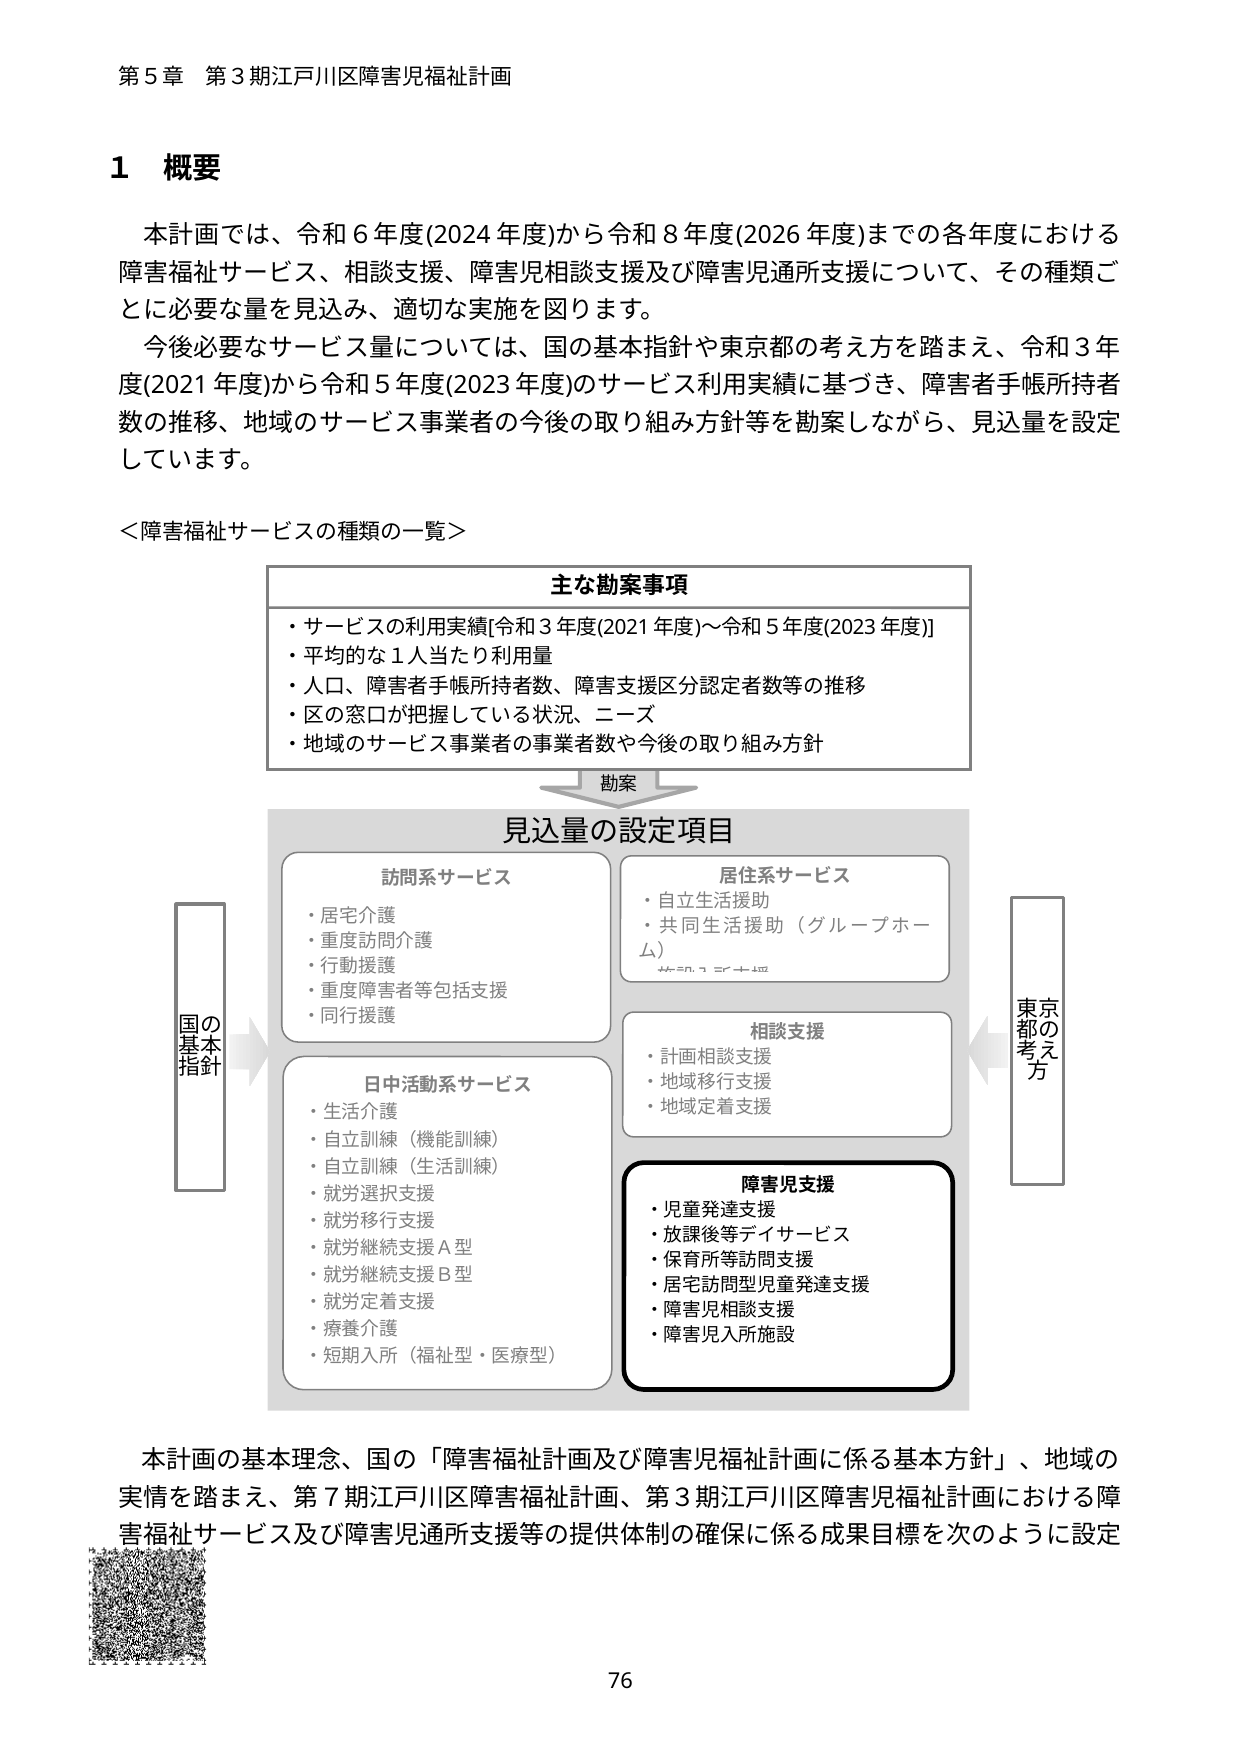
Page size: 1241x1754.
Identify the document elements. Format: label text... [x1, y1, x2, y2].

text 本計画の基本理念、国の「障害福祉計画及び障害児福祉計画に係る基本方針」、地域の実情を踏まえ、第７期江戸川区障害福祉計画、第３期江戸川区障害児福祉計画における障害福祉サービス及び障害児通所支援等の提供体制の確保に係る成果目標を次のように設定します。 [118, 1439, 1122, 1589]
picture [88, 1547, 207, 1665]
text 本計画では、令和６年度(2024年度)から令和８年度(2026年度)までの各年度における障害福祉サービス、相談支援、障害児相談支援及び障害児通所支援について、その種類ごとに必要な量を見込み、適切な実施を図ります。 [118, 214, 1122, 327]
text 今後必要なサービス量については、国の基本指針や東京都の考え方を踏まえ、令和３年度(2021年度)から令和５年度(2023年度)のサービス利用実績に基づき、障害者手帳所持者数の推移、地域のサービス事業者の今後の取り組み方針等を勘案しながら、見込量を設定しています。 [118, 327, 1122, 477]
text １ 概要 [105, 128, 1122, 203]
text ＜障害福祉サービスの種類の一覧＞ [118, 514, 1122, 546]
